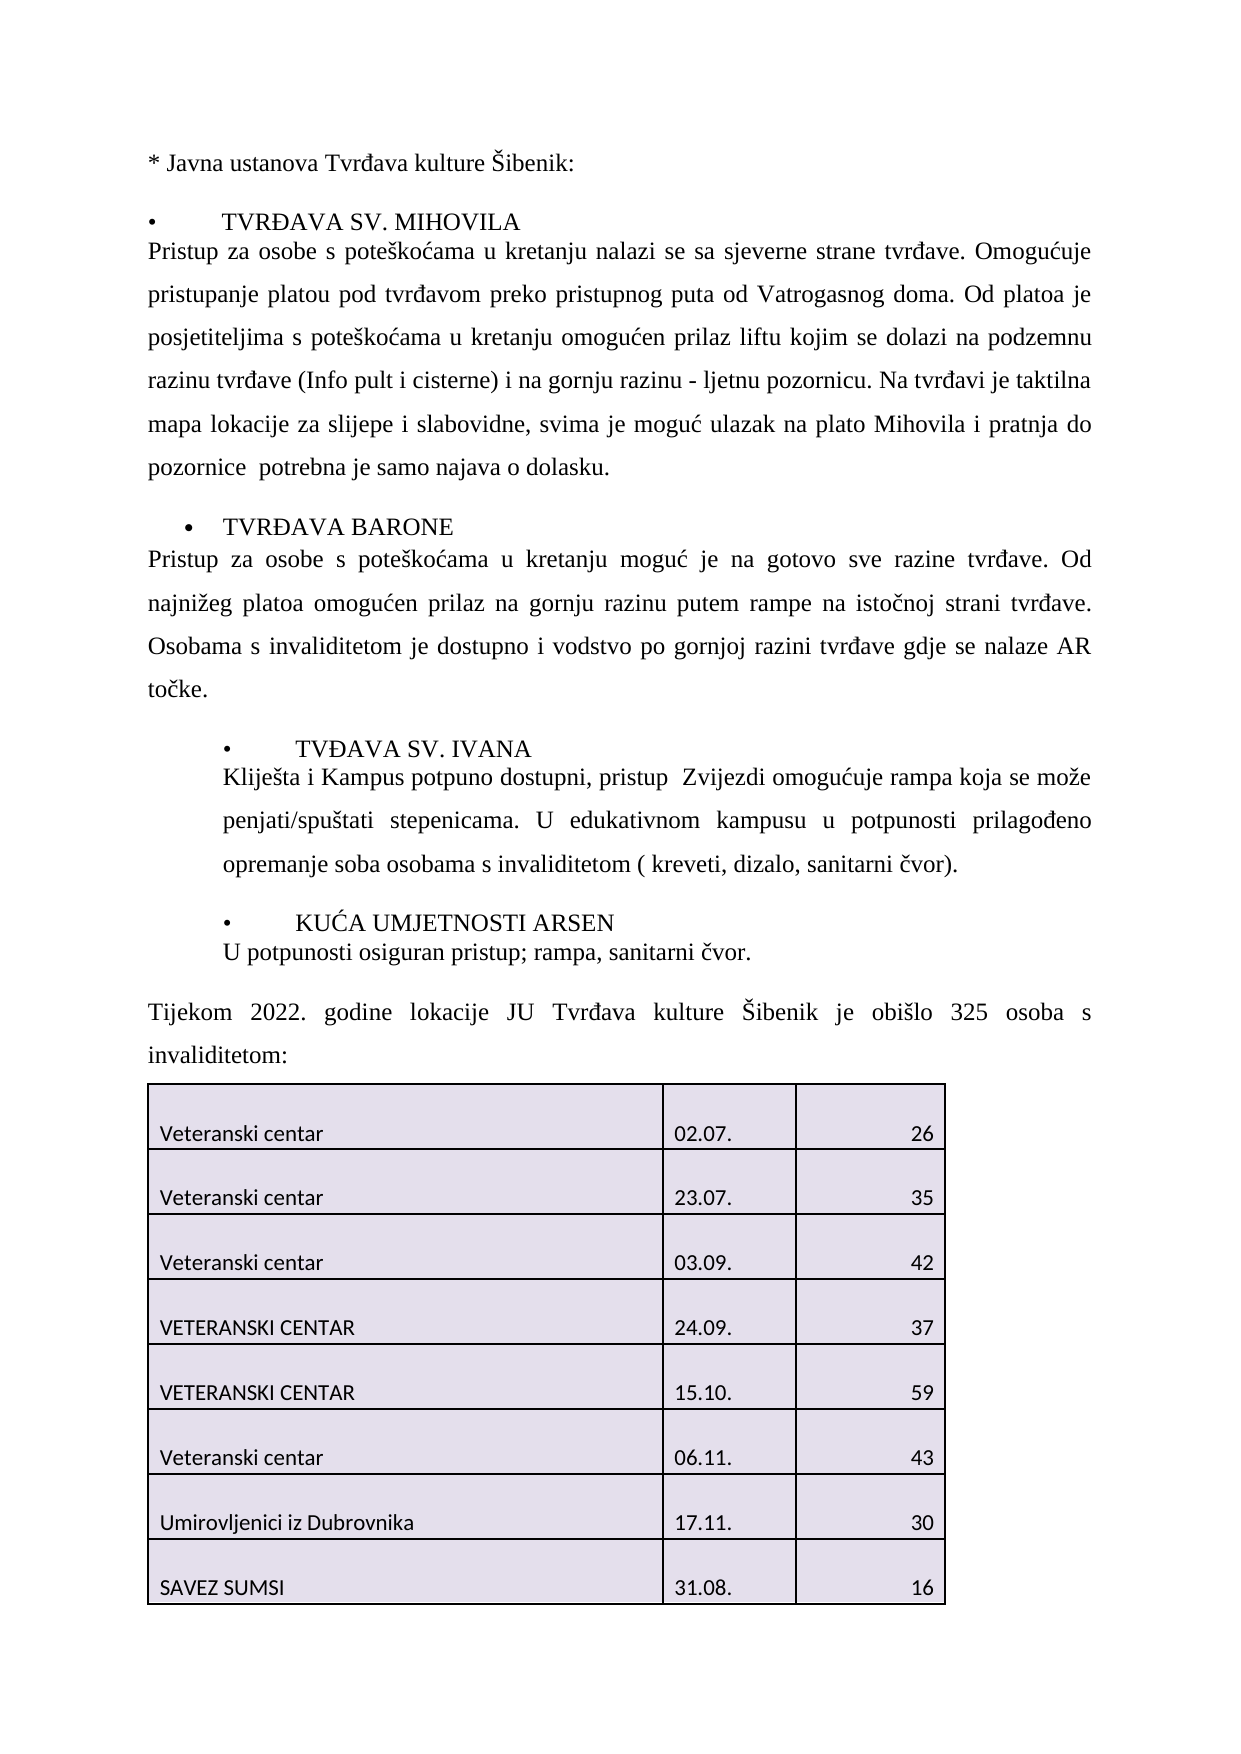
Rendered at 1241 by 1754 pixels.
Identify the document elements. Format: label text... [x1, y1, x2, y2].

table_cell 30 [797, 1475, 944, 1538]
table_header 02.07. [664, 1085, 795, 1148]
text Pristup za osobe s poteškoćama u kretanju nalazi se sa sjeverne strane tvrđave. Omogućuje pristupanje platou pod tvrđavom preko pristupnog puta od Vatrogasnog doma. Od platoa je posjetiteljima s poteškoćama u kretanju omogućen prilaz liftu kojim se dolazi na podzemnu razinu tvrđave (Info pult i cisterne) i na gornju razinu - ljetnu pozornicu. Na tvrđavi je taktilna mapa lokacije za slijepe i slabovidne, svima je moguć ulazak na plato Mihovila i pratnja do pozornice potrebna je samo najava o dolasku. [148, 236, 1093, 481]
table_cell VETERANSKI CENTAR [149, 1280, 662, 1343]
table_cell 35 [797, 1150, 944, 1213]
table_header Veteranski centar [149, 1085, 662, 1148]
table_cell 15.10. [664, 1345, 795, 1408]
table_cell Veteranski centar [149, 1410, 662, 1473]
table_cell 17.11. [664, 1475, 795, 1538]
table_cell 03.09. [664, 1215, 795, 1278]
table_cell 43 [797, 1410, 944, 1473]
text * Javna ustanova Tvrđava kulture Šibenik: [148, 148, 1093, 176]
table_cell VETERANSKI CENTAR [149, 1345, 662, 1408]
table_cell 37 [797, 1280, 944, 1343]
table_cell 24.09. [664, 1280, 795, 1343]
text Pristup za osobe s poteškoćama u kretanju moguć je na gotovo sve razine tvrđave. Od najnižeg platoa omogućen prilaz na gornju razinu putem rampe na istočnoj strani tvrđave. Osobama s invaliditetom je dostupno i vodstvo po gornjoj razini tvrđave gdje se nalaze AR točke. [148, 544, 1093, 703]
table_cell 16 [797, 1540, 944, 1602]
table_cell SAVEZ SUMSI [149, 1540, 662, 1602]
table_cell 06.11. [664, 1410, 795, 1473]
list TVRĐAVA BARONE [185, 512, 1093, 540]
text • TVĐAVA SV. IVANA [223, 734, 1093, 762]
table_cell 23.07. [664, 1150, 795, 1213]
text Kliješta i Kampus potpuno dostupni, pristup Zvijezdi omogućuje rampa koja se može penjati/spuštati stepenicama. U edukativnom kampusu u potpunosti prilagođeno opremanje soba osobama s invaliditetom ( kreveti, dizalo, sanitarni čvor). [223, 762, 1093, 877]
table_cell 42 [797, 1215, 944, 1278]
table_cell 59 [797, 1345, 944, 1408]
text • KUĆA UMJETNOSTI ARSEN [223, 908, 1093, 937]
table_cell 31.08. [664, 1540, 795, 1602]
table_header 26 [797, 1085, 944, 1148]
table_cell Umirovljenici iz Dubrovnika [149, 1475, 662, 1538]
text Tijekom 2022. godine lokacije JU Tvrđava kulture Šibenik je obišlo 325 osoba s invaliditetom: [148, 997, 1093, 1069]
table_cell Veteranski centar [149, 1215, 662, 1278]
text • TVRĐAVA SV. MIHOVILA [148, 207, 1093, 236]
text U potpunosti osiguran pristup; rampa, sanitarni čvor. [223, 937, 1093, 966]
table_cell Veteranski centar [149, 1150, 662, 1213]
